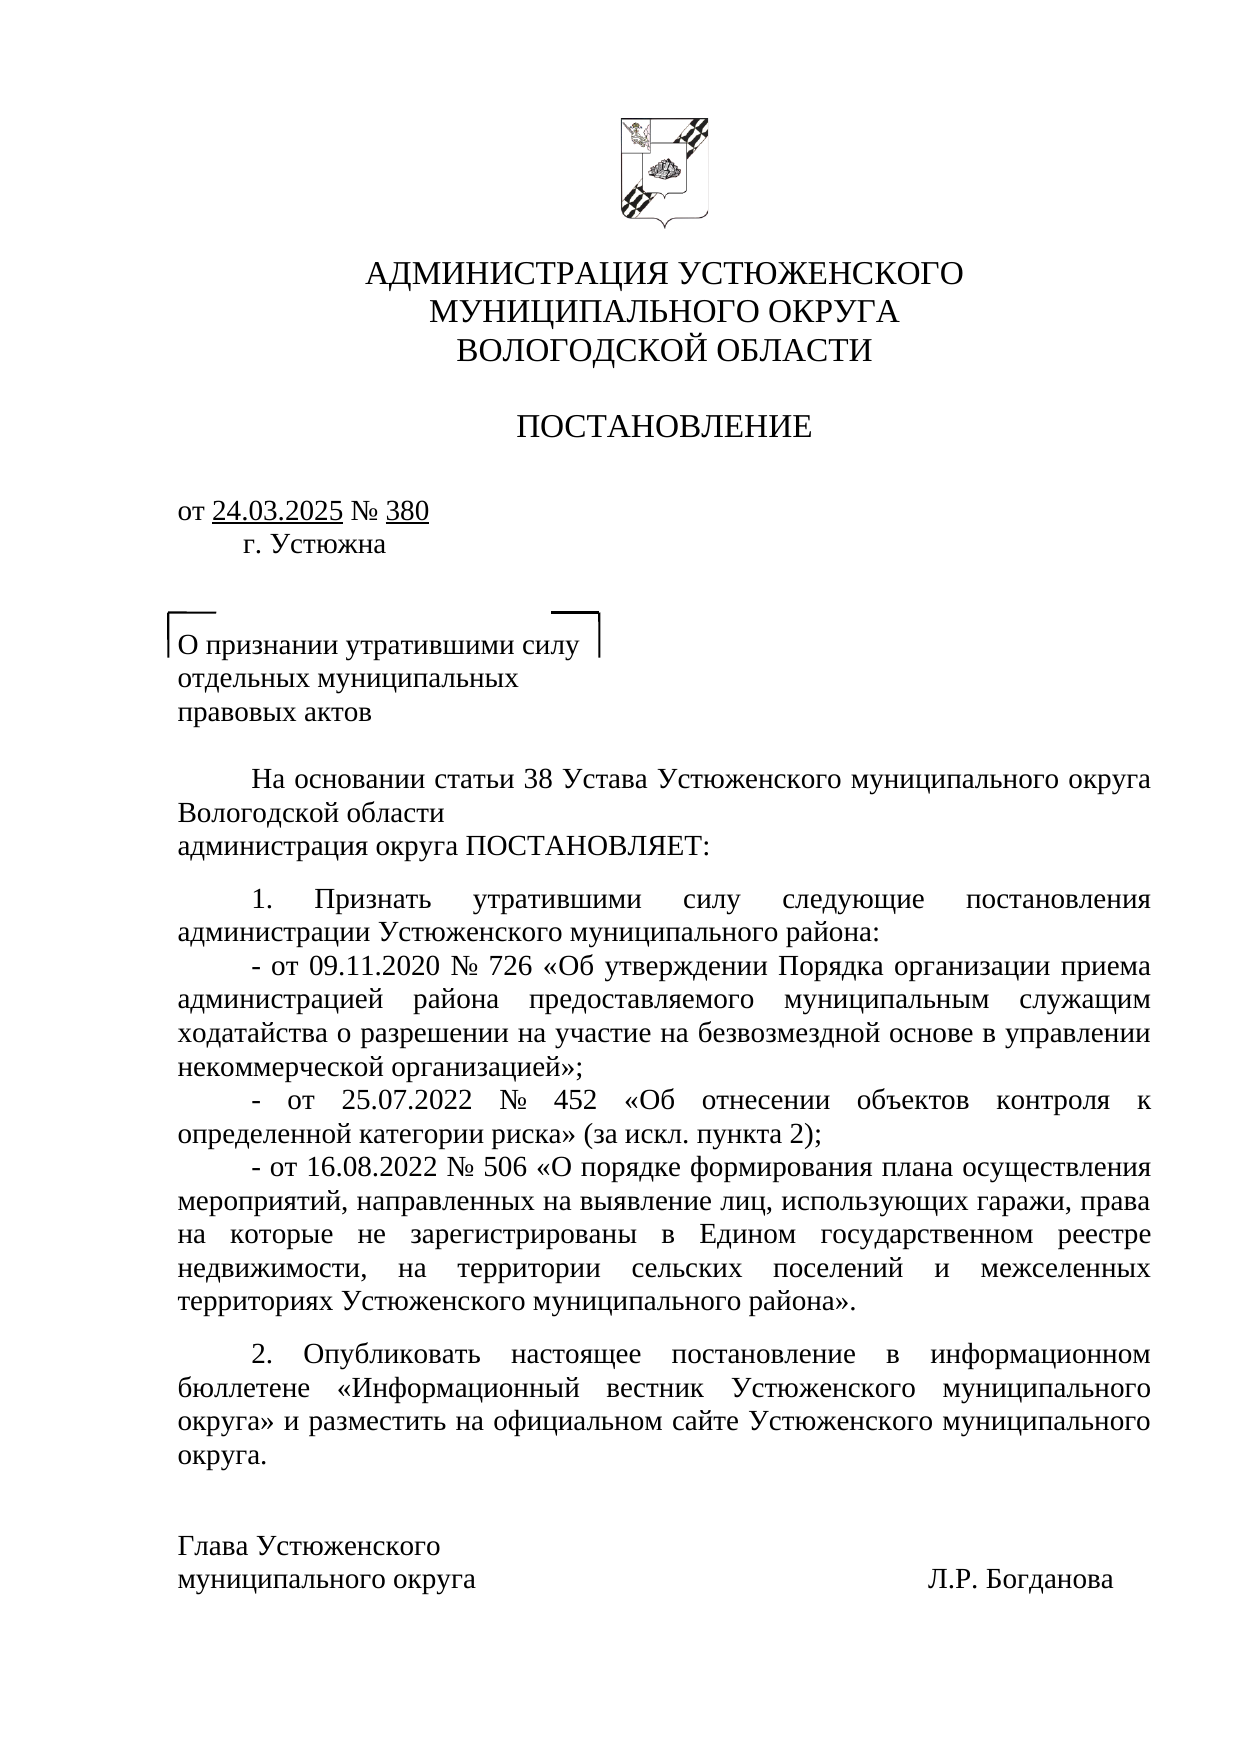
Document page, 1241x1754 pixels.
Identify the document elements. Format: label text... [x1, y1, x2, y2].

text г. Устюжна [177, 526, 1152, 560]
text отдельных муниципальных [177, 661, 1152, 694]
picture [620, 118, 709, 229]
text от 24.03.2025 № 380 [177, 493, 1152, 526]
text АДМИНИСТРАЦИЯ УСТЮЖЕНСКОГО [177, 253, 1152, 291]
text На основании статьи 38 Устава Устюженского муниципального округа Вологодской области [177, 761, 1152, 828]
text ПОСТАНОВЛЕНИЕ [177, 406, 1152, 445]
text правовых актов [177, 694, 1152, 728]
text МУНИЦИПАЛЬНОГО ОКРУГА [177, 291, 1152, 330]
text муниципального округа Л.Р. Богданова [177, 1561, 1152, 1595]
text Глава Устюженского [177, 1528, 1152, 1561]
text О признании утратившими силу [177, 627, 1152, 661]
text - от 16.08.2022 № 506 «О порядке формирования плана осуществления мероприятий, направленных на выявление лиц, использующих гаражи, права на которые не зарегистрированы в Едином государственном реестре недвижимости, на территории сельских поселений и межселенных территориях Устюженского муниципального района». [177, 1149, 1152, 1317]
text ВОЛОГОДСКОЙ ОБЛАСТИ [177, 330, 1152, 368]
text 1. Признать утратившими силу следующие постановления администрации Устюженского муниципального района: [177, 881, 1152, 948]
text - от 25.07.2022 № 452 «Об отнесении объектов контроля к определенной категории риска» (за искл. пункта 2); [177, 1082, 1152, 1149]
text 2. Опубликовать настоящее постановление в информационном бюллетене «Информационный вестник Устюженского муниципального округа» и разместить на официальном сайте Устюженского муниципального округа. [177, 1336, 1152, 1470]
text администрация округа ПОСТАНОВЛЯЕТ: [177, 828, 1152, 862]
text - от 09.11.2020 № 726 «Об утверждении Порядка организации приема администрацией района предоставляемого муниципальным служащим ходатайства о разрешении на участие на безвозмездной основе в управлении некоммерческой организацией»; [177, 948, 1152, 1082]
